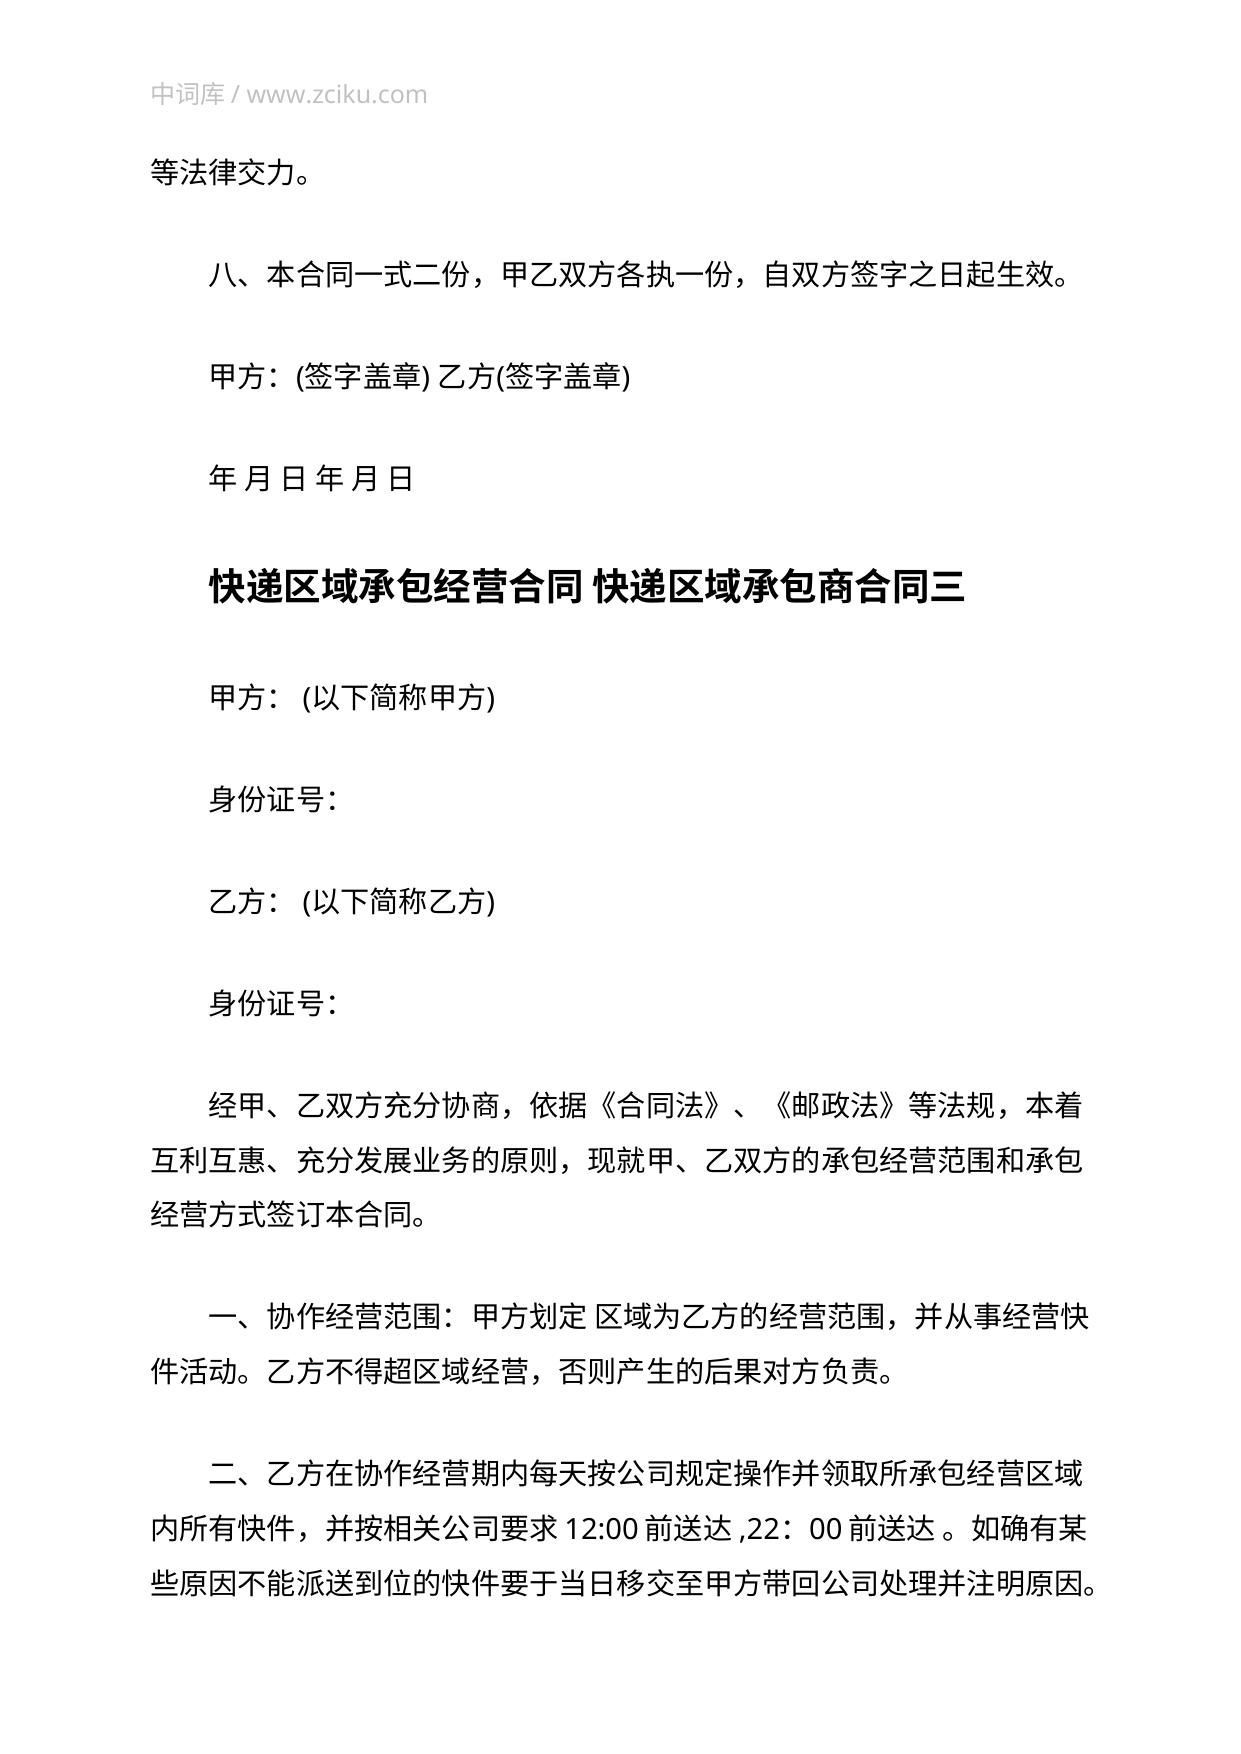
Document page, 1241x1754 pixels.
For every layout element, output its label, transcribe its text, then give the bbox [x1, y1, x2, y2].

text 经甲、乙双方充分协商，依据《合同法》、《邮政法》等法规，本着互利互惠、充分发展业务的原则，现就甲、乙双方的承包经营范围和承包经营方式签订本合同。 [150, 1082, 1090, 1234]
text 快递区域承包经营合同 快递区域承包商合同三 [150, 557, 1090, 612]
text 年 月 日 年 月 日 [150, 456, 1090, 498]
text 身份证号： [150, 980, 1090, 1023]
text 一、协作经营范围：甲方划定 区域为乙方的经营范围，并从事经营快件活动。乙方不得超区域经营，否则产生的后果对方负责。 [150, 1294, 1090, 1391]
text 身份证号： [150, 777, 1090, 819]
text 甲方： (以下简称甲方) [150, 675, 1090, 717]
text 八、本合同一式二份，甲乙双方各执一份，自双方签字之日起生效。 [150, 252, 1090, 294]
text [150, 150, 1090, 192]
text 甲方：(签字盖章) 乙方(签字盖章) [150, 353, 1090, 396]
text 乙方： (以下简称乙方) [150, 878, 1090, 921]
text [150, 1450, 1090, 1603]
